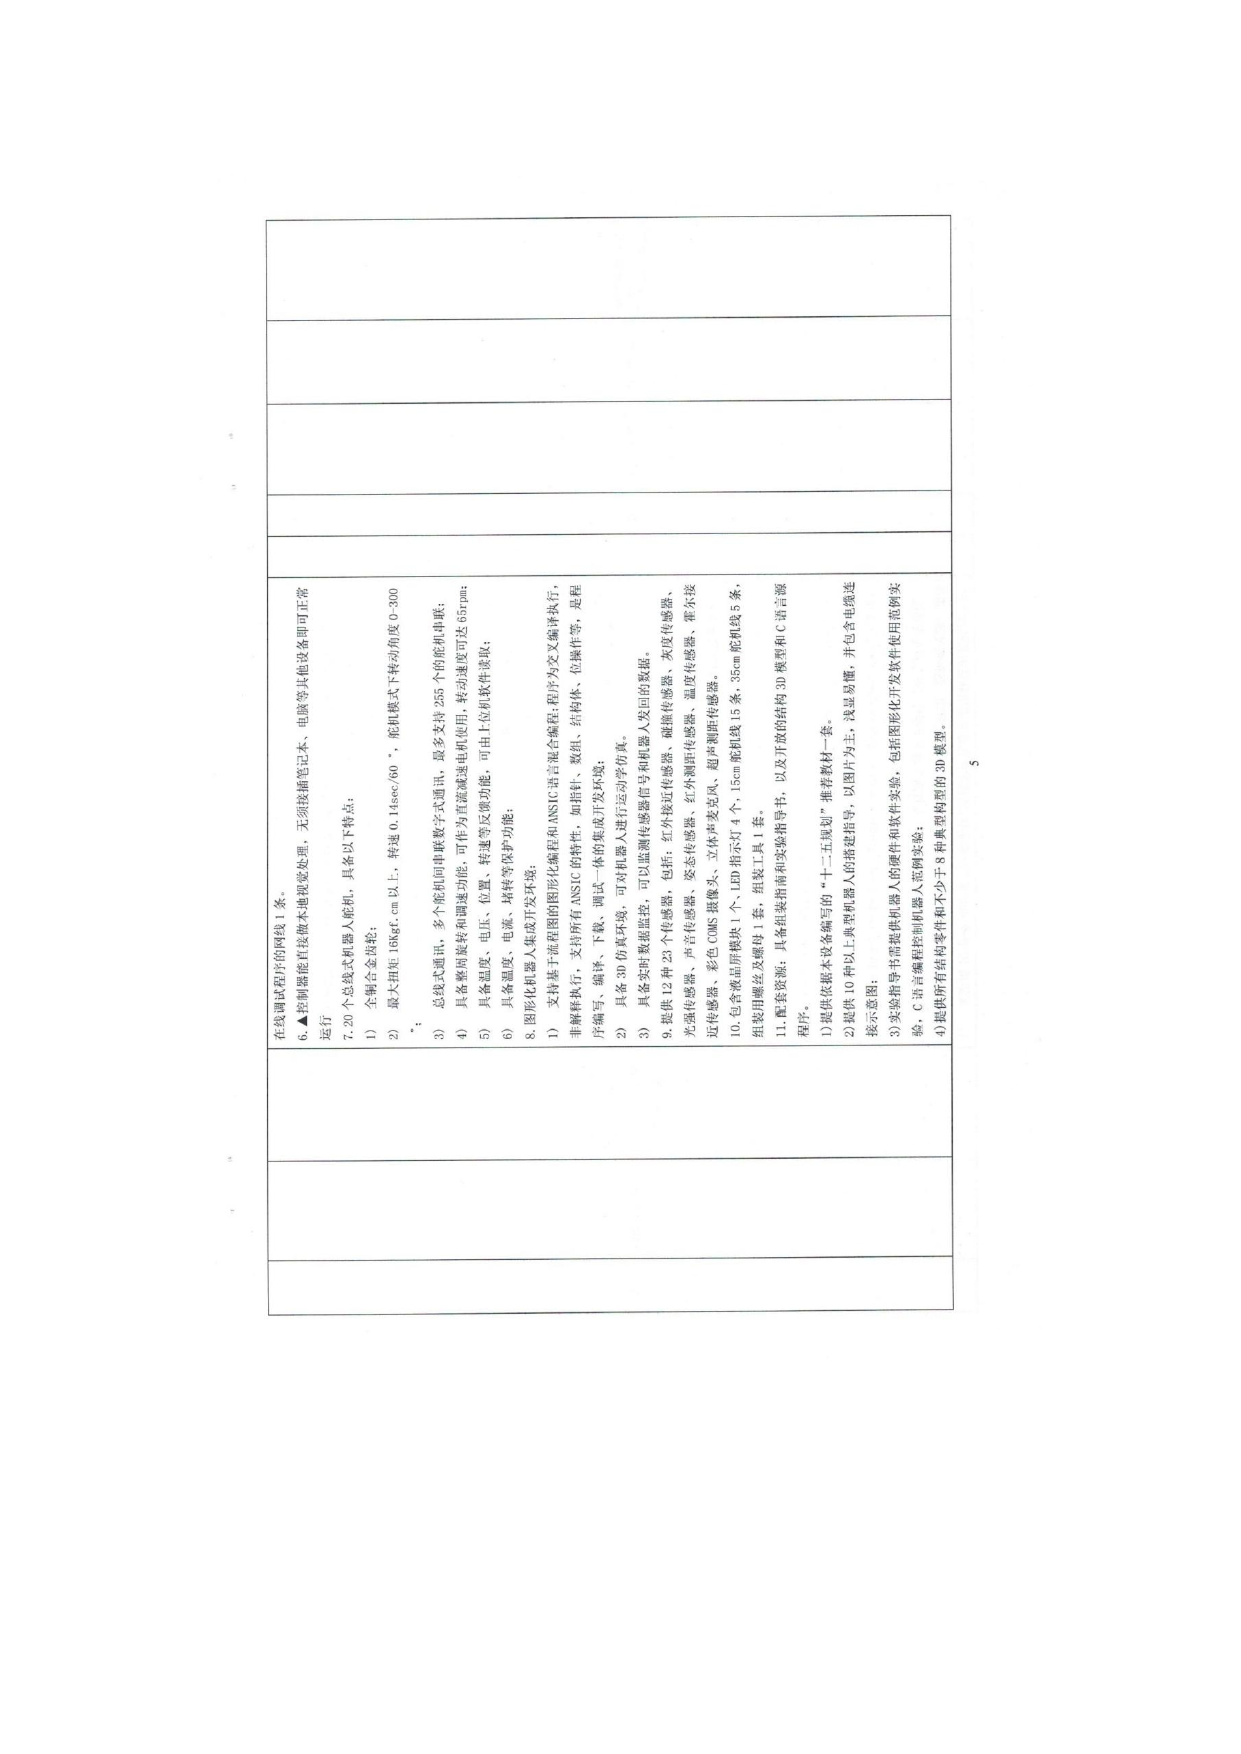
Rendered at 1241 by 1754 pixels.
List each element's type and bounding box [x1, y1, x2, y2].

picture [187, 162, 1052, 1385]
